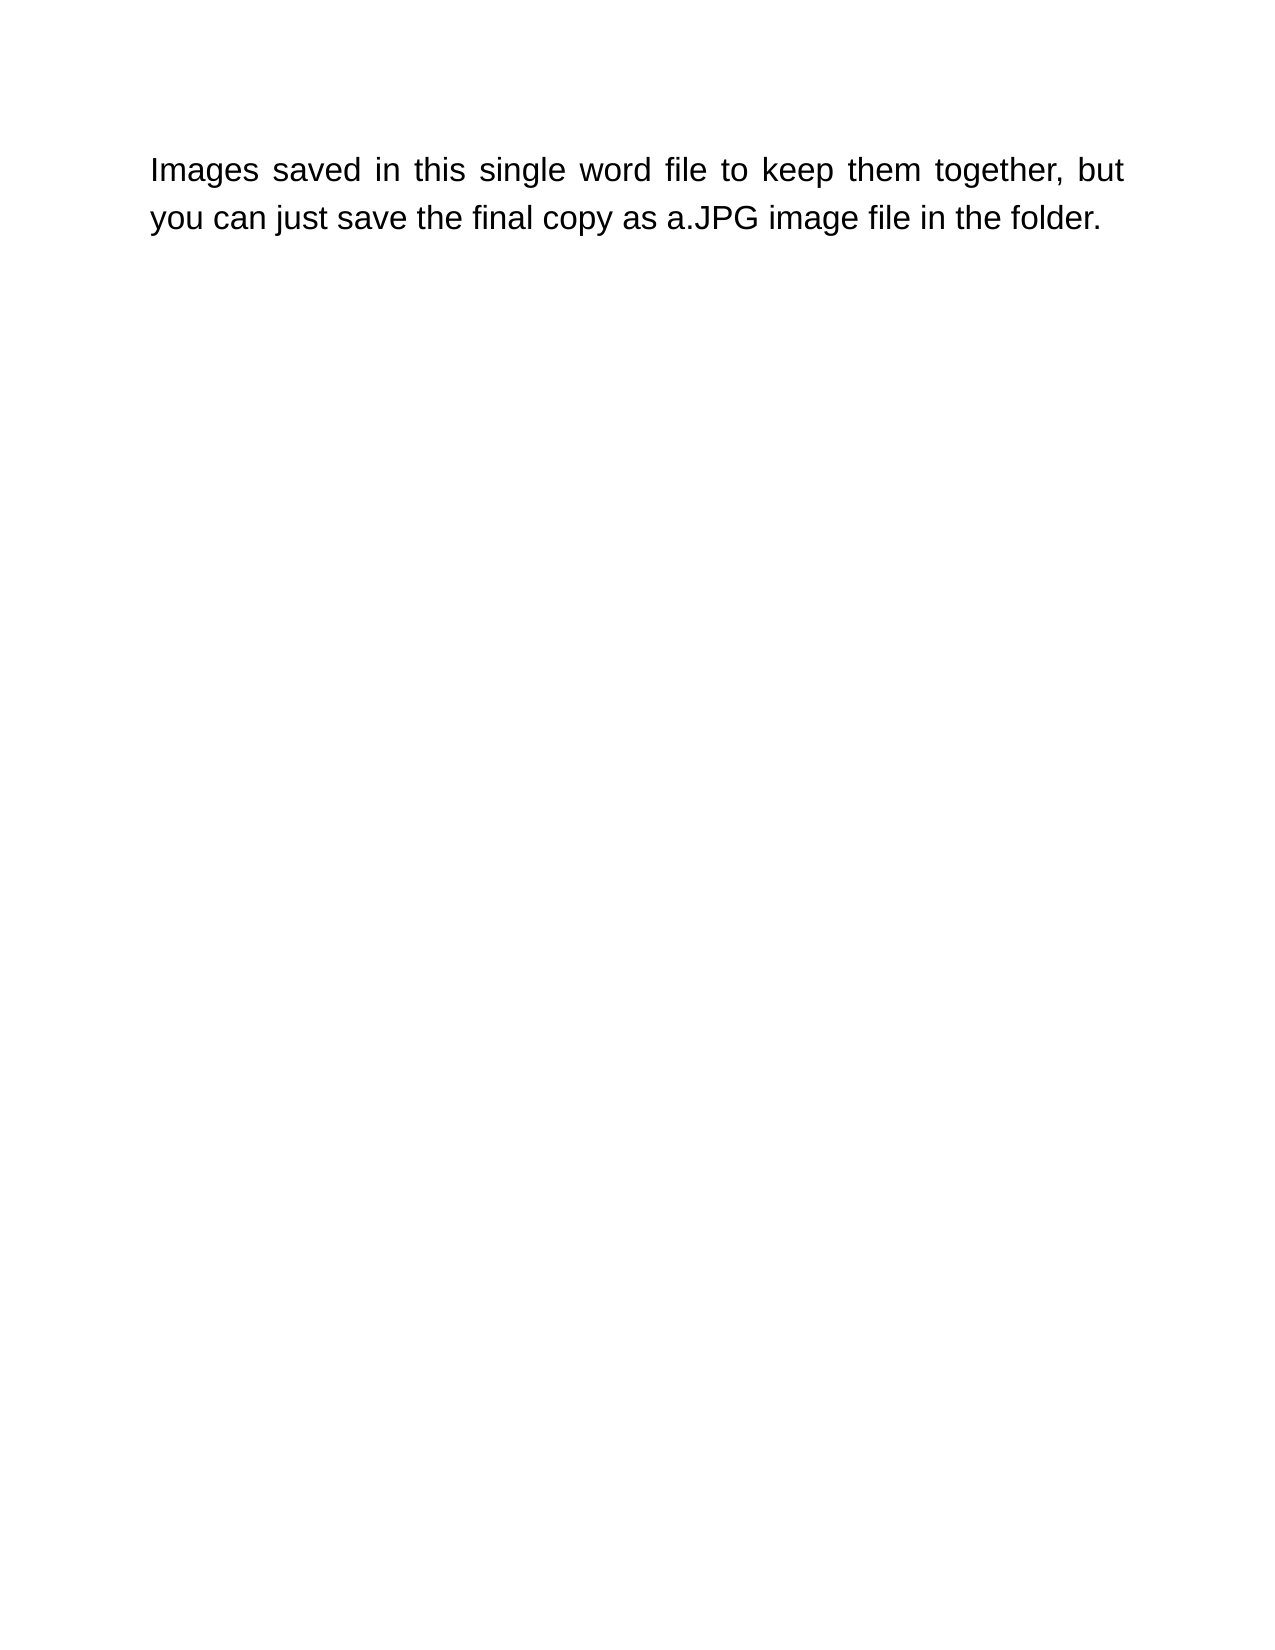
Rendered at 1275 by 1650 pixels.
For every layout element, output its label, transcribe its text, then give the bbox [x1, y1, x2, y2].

text Images saved in this single word file to keep them together, but you can just save the final copy as a.JPG image file in the folder. [150, 150, 1125, 236]
